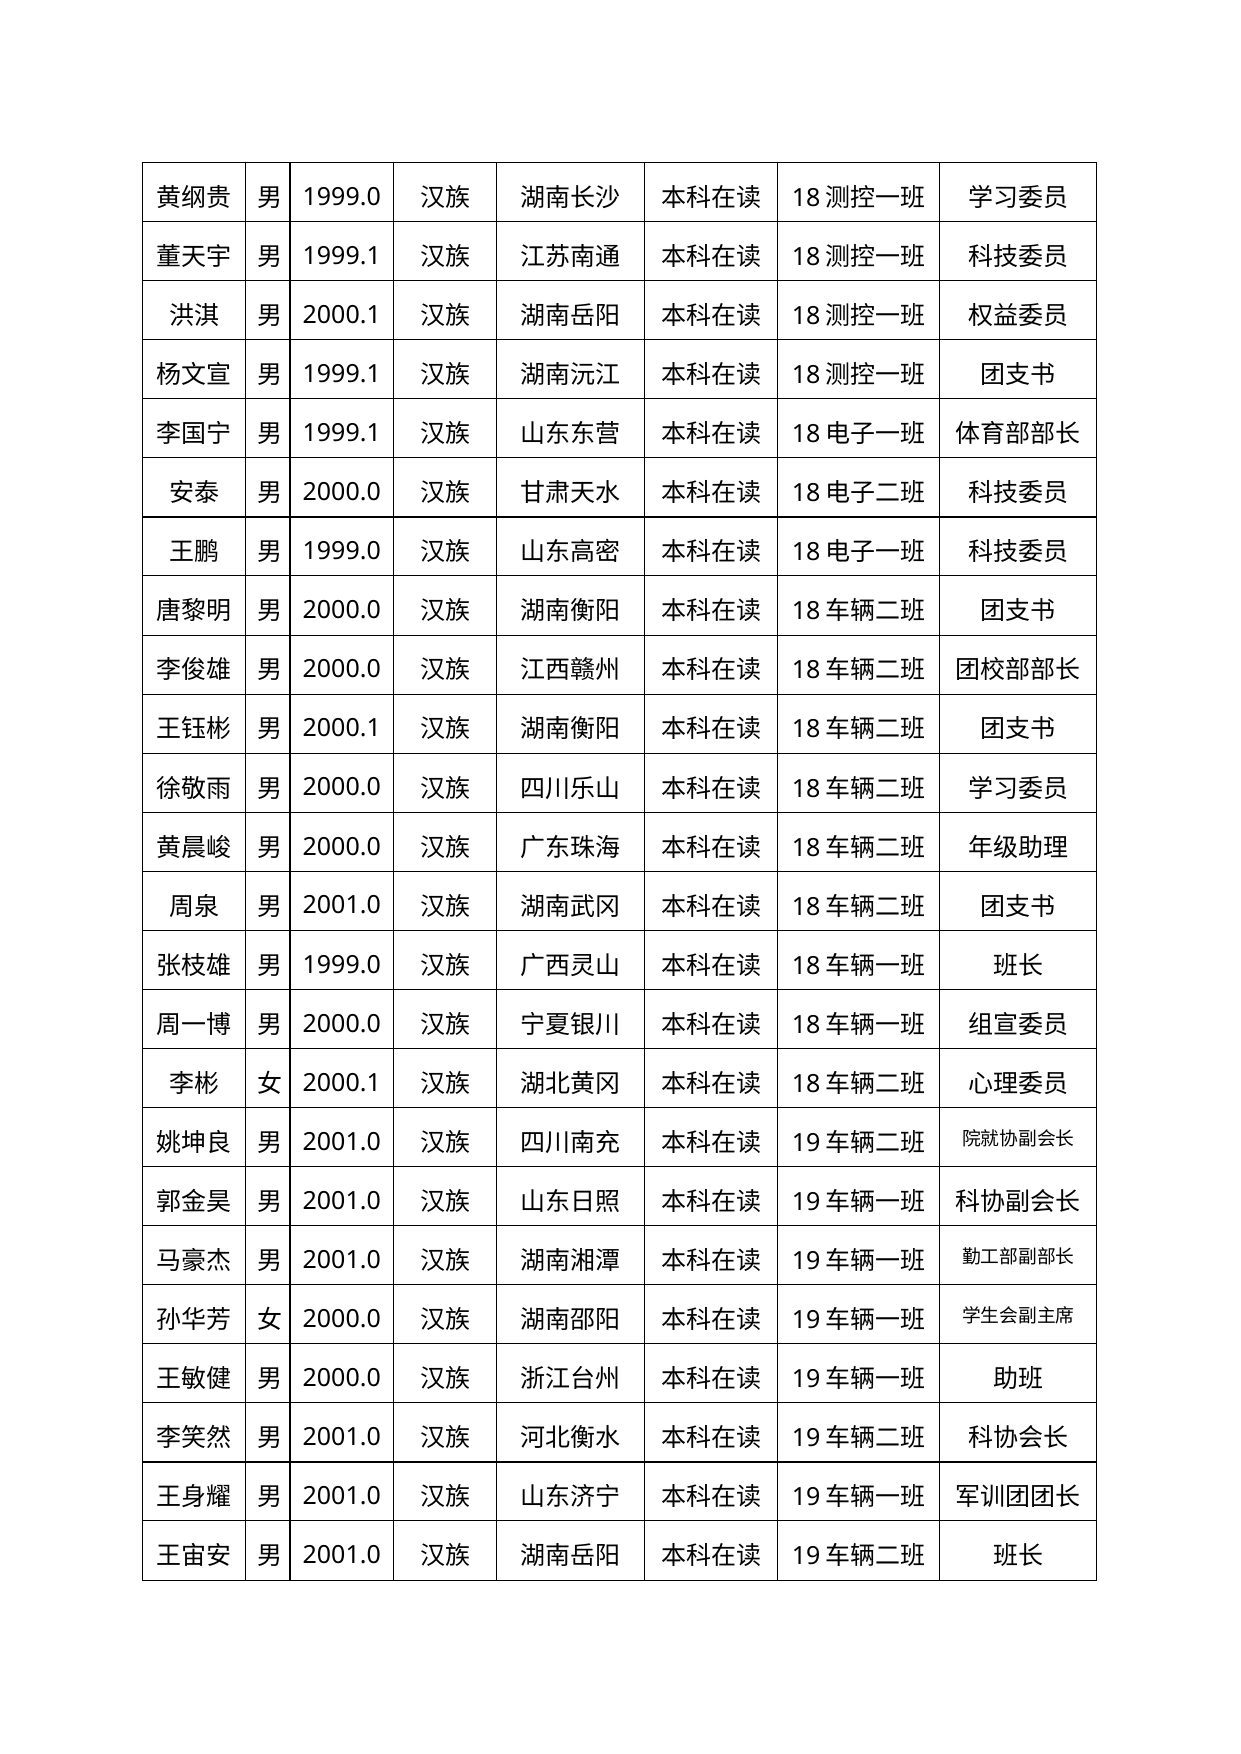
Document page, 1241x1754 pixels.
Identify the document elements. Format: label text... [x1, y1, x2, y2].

table_cell 团支书 [940, 576, 1096, 634]
table_cell 汉族 [394, 576, 496, 634]
table_cell 本科在读 [645, 163, 777, 221]
table_cell 1999.10 [291, 340, 393, 398]
table_cell 山东东营 [497, 399, 644, 457]
table_cell 19车辆二班 [778, 1108, 939, 1166]
table_cell 2000.08 [291, 813, 393, 871]
table_cell 湖北黄冈 [497, 1049, 644, 1107]
table_cell 男 [246, 695, 289, 753]
table_cell 男 [246, 399, 289, 457]
table_cell 2001.05 [291, 1521, 393, 1579]
table_cell 汉族 [394, 1226, 496, 1284]
table_cell 湖南岳阳 [497, 1521, 644, 1579]
table_cell 18车辆二班 [778, 636, 939, 693]
table_cell 湖南湘潭 [497, 1226, 644, 1284]
table_cell 班长 [940, 1521, 1096, 1579]
table_cell 军训团团长 [940, 1463, 1096, 1520]
table_cell 男 [246, 754, 289, 812]
table_cell 团支书 [940, 695, 1096, 753]
table_cell 18电子一班 [778, 399, 939, 457]
table_cell 男 [246, 872, 289, 930]
table_cell 科技委员 [940, 518, 1096, 575]
table_cell 汉族 [394, 1049, 496, 1107]
table_cell 湖南邵阳 [497, 1285, 644, 1343]
table_cell 科技委员 [940, 222, 1096, 280]
table_cell 2001.03 [291, 1463, 393, 1520]
table_cell 年级助理 [940, 813, 1096, 871]
table_cell 18车辆一班 [778, 931, 939, 989]
table_cell 2000.08 [291, 754, 393, 812]
table_cell 本科在读 [645, 576, 777, 634]
table_cell 王钰彬 [143, 695, 245, 753]
table_cell 2000.04 [291, 1344, 393, 1402]
table_cell 科技委员 [940, 458, 1096, 516]
table_cell 本科在读 [645, 813, 777, 871]
table_cell 汉族 [394, 813, 496, 871]
table_cell 女 [246, 1049, 289, 1107]
table_cell 本科在读 [645, 1226, 777, 1284]
table_cell 汉族 [394, 1285, 496, 1343]
table_cell 19车辆二班 [778, 1521, 939, 1579]
table_cell 男 [246, 813, 289, 871]
table_cell 男 [246, 1403, 289, 1461]
table_cell 广东珠海 [497, 813, 644, 871]
table_cell 男 [246, 1521, 289, 1579]
table_cell 湖南岳阳 [497, 281, 644, 339]
table_cell 周泉 [143, 872, 245, 930]
table_cell 2000.05 [291, 458, 393, 516]
table_cell 18车辆二班 [778, 576, 939, 634]
table_cell 本科在读 [645, 1167, 777, 1225]
table_cell 李彬 [143, 1049, 245, 1107]
table_cell 学生会副主席 [940, 1285, 1096, 1343]
table_cell 学习委员 [940, 754, 1096, 812]
table_cell 汉族 [394, 695, 496, 753]
table_cell 本科在读 [645, 518, 777, 575]
table_cell 2000.10 [291, 1049, 393, 1107]
table_cell 18车辆二班 [778, 813, 939, 871]
table_cell 学习委员 [940, 163, 1096, 221]
table_cell 王身耀 [143, 1463, 245, 1520]
table_cell 湖南衡阳 [497, 695, 644, 753]
table_cell 王宙安 [143, 1521, 245, 1579]
table_cell 王敏健 [143, 1344, 245, 1402]
table_cell 汉族 [394, 1403, 496, 1461]
table_cell 河北衡水 [497, 1403, 644, 1461]
table_cell 本科在读 [645, 1403, 777, 1461]
table_cell 男 [246, 1226, 289, 1284]
table_cell 18测控一班 [778, 340, 939, 398]
table_cell 18测控一班 [778, 163, 939, 221]
table_cell 汉族 [394, 754, 496, 812]
table_cell 黄纲贵 [143, 163, 245, 221]
table_cell 汉族 [394, 1521, 496, 1579]
table_cell 男 [246, 931, 289, 989]
table_cell 团校部部长 [940, 636, 1096, 693]
table_cell 董天宇 [143, 222, 245, 280]
table_cell 1999.07 [291, 518, 393, 575]
table_cell 18车辆一班 [778, 990, 939, 1048]
table_cell 18测控一班 [778, 222, 939, 280]
table_cell 19车辆一班 [778, 1285, 939, 1343]
table_cell 汉族 [394, 222, 496, 280]
table_cell 本科在读 [645, 1108, 777, 1166]
table_cell 团支书 [940, 872, 1096, 930]
table_cell 张枝雄 [143, 931, 245, 989]
table_cell 湖南衡阳 [497, 576, 644, 634]
table_cell 汉族 [394, 990, 496, 1048]
table_cell 汉族 [394, 1463, 496, 1520]
table_cell 男 [246, 458, 289, 516]
table_cell 山东济宁 [497, 1463, 644, 1520]
table_cell 姚坤良 [143, 1108, 245, 1166]
table_cell 湖南长沙 [497, 163, 644, 221]
table_cell 汉族 [394, 1108, 496, 1166]
table_cell 徐敬雨 [143, 754, 245, 812]
table_cell 湖南沅江 [497, 340, 644, 398]
table_cell 广西灵山 [497, 931, 644, 989]
table_cell 2001.07 [291, 1226, 393, 1284]
table_cell 2000.11 [291, 695, 393, 753]
table_cell 18测控一班 [778, 281, 939, 339]
table_cell 孙华芳 [143, 1285, 245, 1343]
table_cell 汉族 [394, 399, 496, 457]
table_cell 女 [246, 1285, 289, 1343]
table_cell 18车辆二班 [778, 872, 939, 930]
table_cell 院就协副会长 [940, 1108, 1096, 1166]
table_cell 湖南武冈 [497, 872, 644, 930]
table_cell 男 [246, 340, 289, 398]
table_cell 本科在读 [645, 872, 777, 930]
table_cell 本科在读 [645, 636, 777, 693]
table_cell 2000.08 [291, 636, 393, 693]
table_cell 汉族 [394, 872, 496, 930]
table_cell 江西赣州 [497, 636, 644, 693]
table_cell 李笑然 [143, 1403, 245, 1461]
table_cell 唐黎明 [143, 576, 245, 634]
table_cell 山东高密 [497, 518, 644, 575]
table_cell 本科在读 [645, 222, 777, 280]
table_cell 19车辆一班 [778, 1226, 939, 1284]
table_cell 本科在读 [645, 1521, 777, 1579]
table_cell 男 [246, 1463, 289, 1520]
table_cell 江苏南通 [497, 222, 644, 280]
table_cell 2001.02 [291, 872, 393, 930]
table_cell 2001.04 [291, 1108, 393, 1166]
table_cell 18车辆二班 [778, 1049, 939, 1107]
table_cell 19车辆二班 [778, 1403, 939, 1461]
table_cell 助班 [940, 1344, 1096, 1402]
table_cell 汉族 [394, 163, 496, 221]
table_cell 山东日照 [497, 1167, 644, 1225]
table_cell 本科在读 [645, 281, 777, 339]
table_cell 男 [246, 163, 289, 221]
table_cell 组宣委员 [940, 990, 1096, 1048]
table_cell 2000.10 [291, 281, 393, 339]
table_cell 科协会长 [940, 1403, 1096, 1461]
table_cell 浙江台州 [497, 1344, 644, 1402]
table_cell 汉族 [394, 1167, 496, 1225]
table_cell 男 [246, 990, 289, 1048]
table_cell 男 [246, 636, 289, 693]
table_cell 18电子二班 [778, 458, 939, 516]
table_cell 心理委员 [940, 1049, 1096, 1107]
table_cell 2000.06 [291, 576, 393, 634]
table_cell 体育部部长 [940, 399, 1096, 457]
table_cell 杨文宣 [143, 340, 245, 398]
table_cell 汉族 [394, 458, 496, 516]
table_cell 李俊雄 [143, 636, 245, 693]
table_cell 2001.03 [291, 1167, 393, 1225]
table_cell 宁夏银川 [497, 990, 644, 1048]
table_cell 本科在读 [645, 1285, 777, 1343]
table_cell 19车辆一班 [778, 1167, 939, 1225]
table_cell 男 [246, 1108, 289, 1166]
table_cell 本科在读 [645, 1344, 777, 1402]
table_cell 1999.11 [291, 399, 393, 457]
table_cell 19车辆一班 [778, 1344, 939, 1402]
table_cell 甘肃天水 [497, 458, 644, 516]
table_cell 本科在读 [645, 1049, 777, 1107]
table_cell 勤工部副部长 [940, 1226, 1096, 1284]
table_cell 汉族 [394, 281, 496, 339]
table_cell 汉族 [394, 1344, 496, 1402]
table_cell 安泰 [143, 458, 245, 516]
table_cell 2000.01 [291, 990, 393, 1048]
table_cell 汉族 [394, 931, 496, 989]
table_cell 男 [246, 1344, 289, 1402]
table_cell 1999.10 [291, 222, 393, 280]
table_cell 男 [246, 222, 289, 280]
table_cell 本科在读 [645, 399, 777, 457]
table_cell 2000.03 [291, 1285, 393, 1343]
table_cell 李国宁 [143, 399, 245, 457]
table_cell 18车辆二班 [778, 695, 939, 753]
table_cell 男 [246, 281, 289, 339]
table_cell 郭金昊 [143, 1167, 245, 1225]
table_cell 黄晨峻 [143, 813, 245, 871]
table_cell 洪淇 [143, 281, 245, 339]
table_cell 汉族 [394, 340, 496, 398]
table_cell 四川南充 [497, 1108, 644, 1166]
table_cell 本科在读 [645, 754, 777, 812]
table_cell 本科在读 [645, 931, 777, 989]
table_cell 班长 [940, 931, 1096, 989]
table_cell 本科在读 [645, 458, 777, 516]
table_cell 男 [246, 518, 289, 575]
table_cell 王鹏 [143, 518, 245, 575]
table_cell 周一博 [143, 990, 245, 1048]
table_cell 18电子一班 [778, 518, 939, 575]
table_cell 本科在读 [645, 695, 777, 753]
table_cell 18车辆二班 [778, 754, 939, 812]
table_cell 本科在读 [645, 340, 777, 398]
table_cell 19车辆一班 [778, 1463, 939, 1520]
table_cell 汉族 [394, 518, 496, 575]
table_cell 2001.05 [291, 1403, 393, 1461]
table_cell 本科在读 [645, 1463, 777, 1520]
table_cell 汉族 [394, 636, 496, 693]
table_cell 男 [246, 576, 289, 634]
table_cell 团支书 [940, 340, 1096, 398]
table_cell 科协副会长 [940, 1167, 1096, 1225]
table_cell 男 [246, 1167, 289, 1225]
table_cell 四川乐山 [497, 754, 644, 812]
table_cell 1999.04 [291, 163, 393, 221]
table_cell 1999.02 [291, 931, 393, 989]
table_cell 本科在读 [645, 990, 777, 1048]
table_cell 权益委员 [940, 281, 1096, 339]
table_cell 马豪杰 [143, 1226, 245, 1284]
